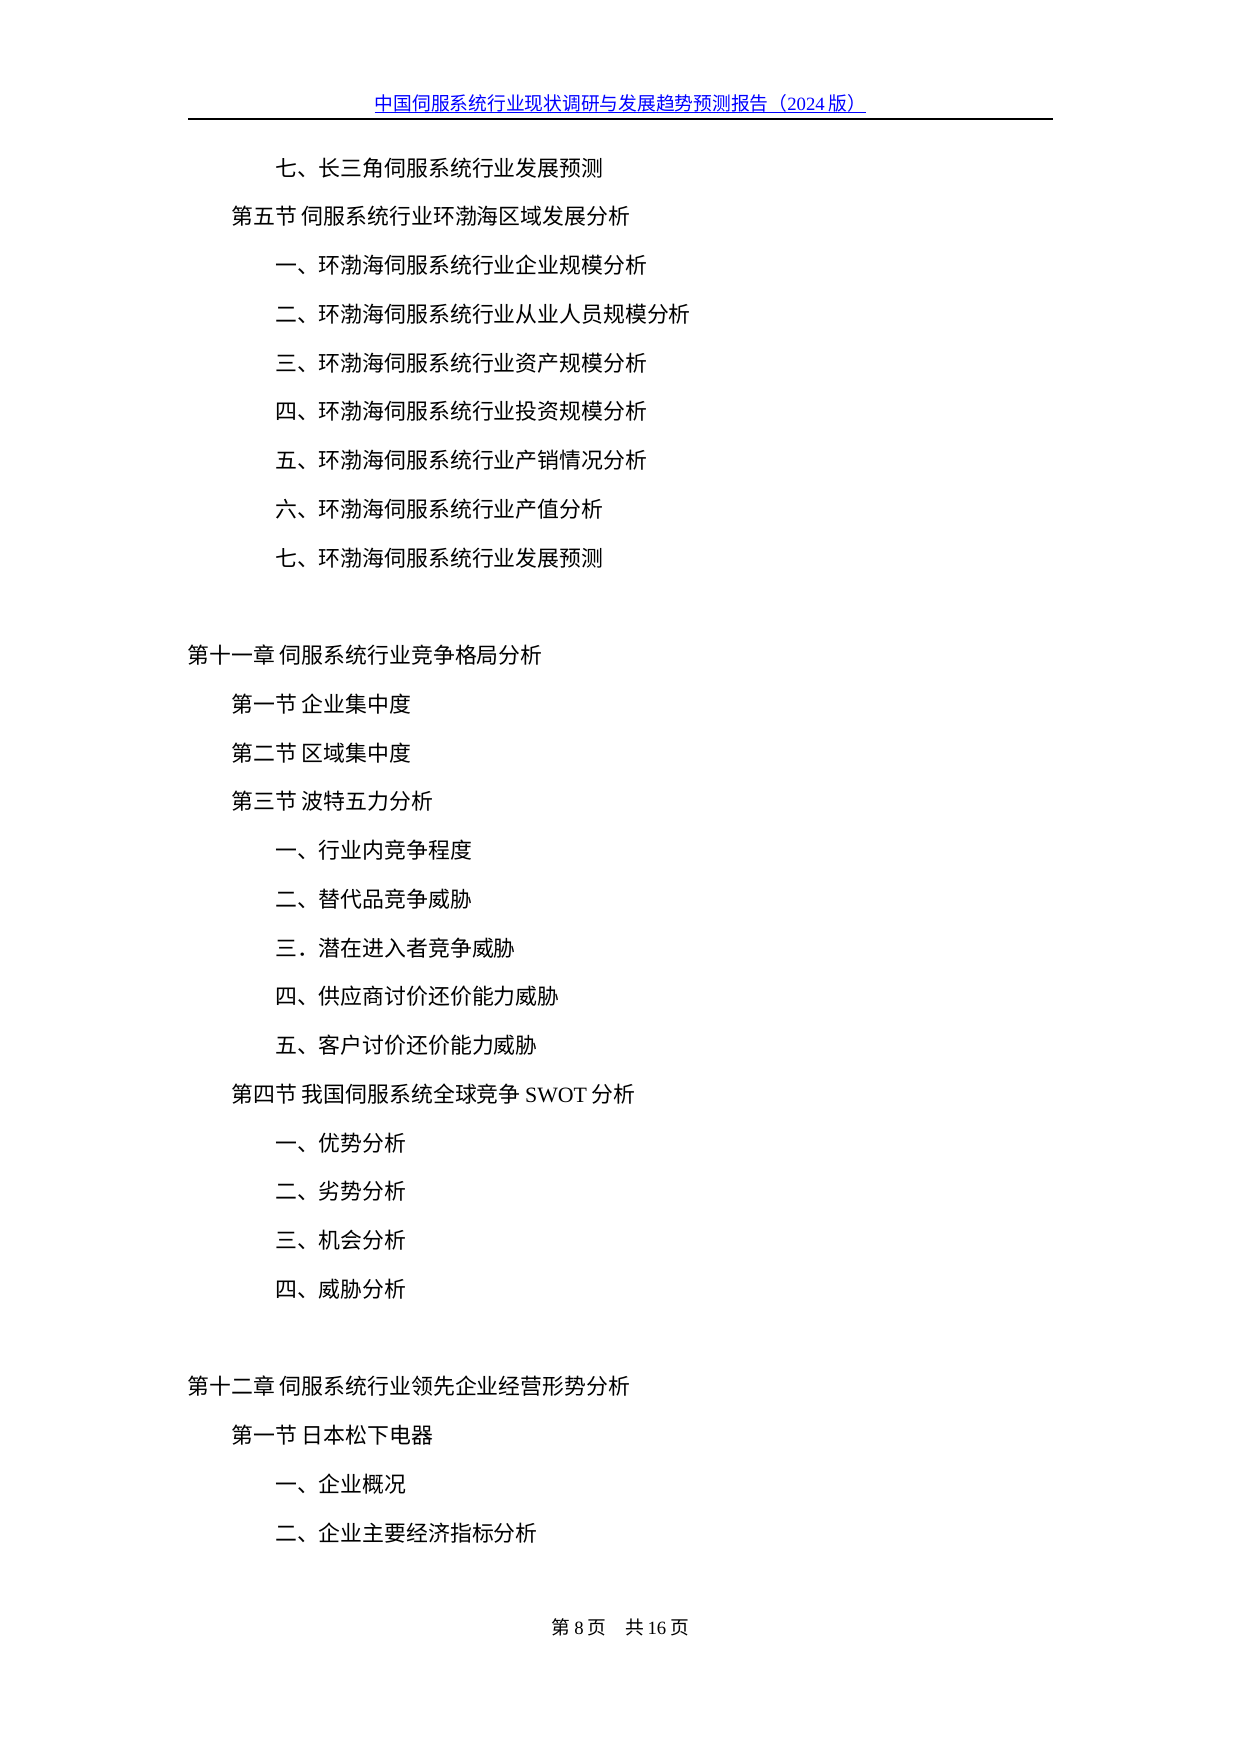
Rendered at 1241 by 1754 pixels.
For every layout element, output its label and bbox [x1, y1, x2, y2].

text [187, 150, 1053, 1548]
